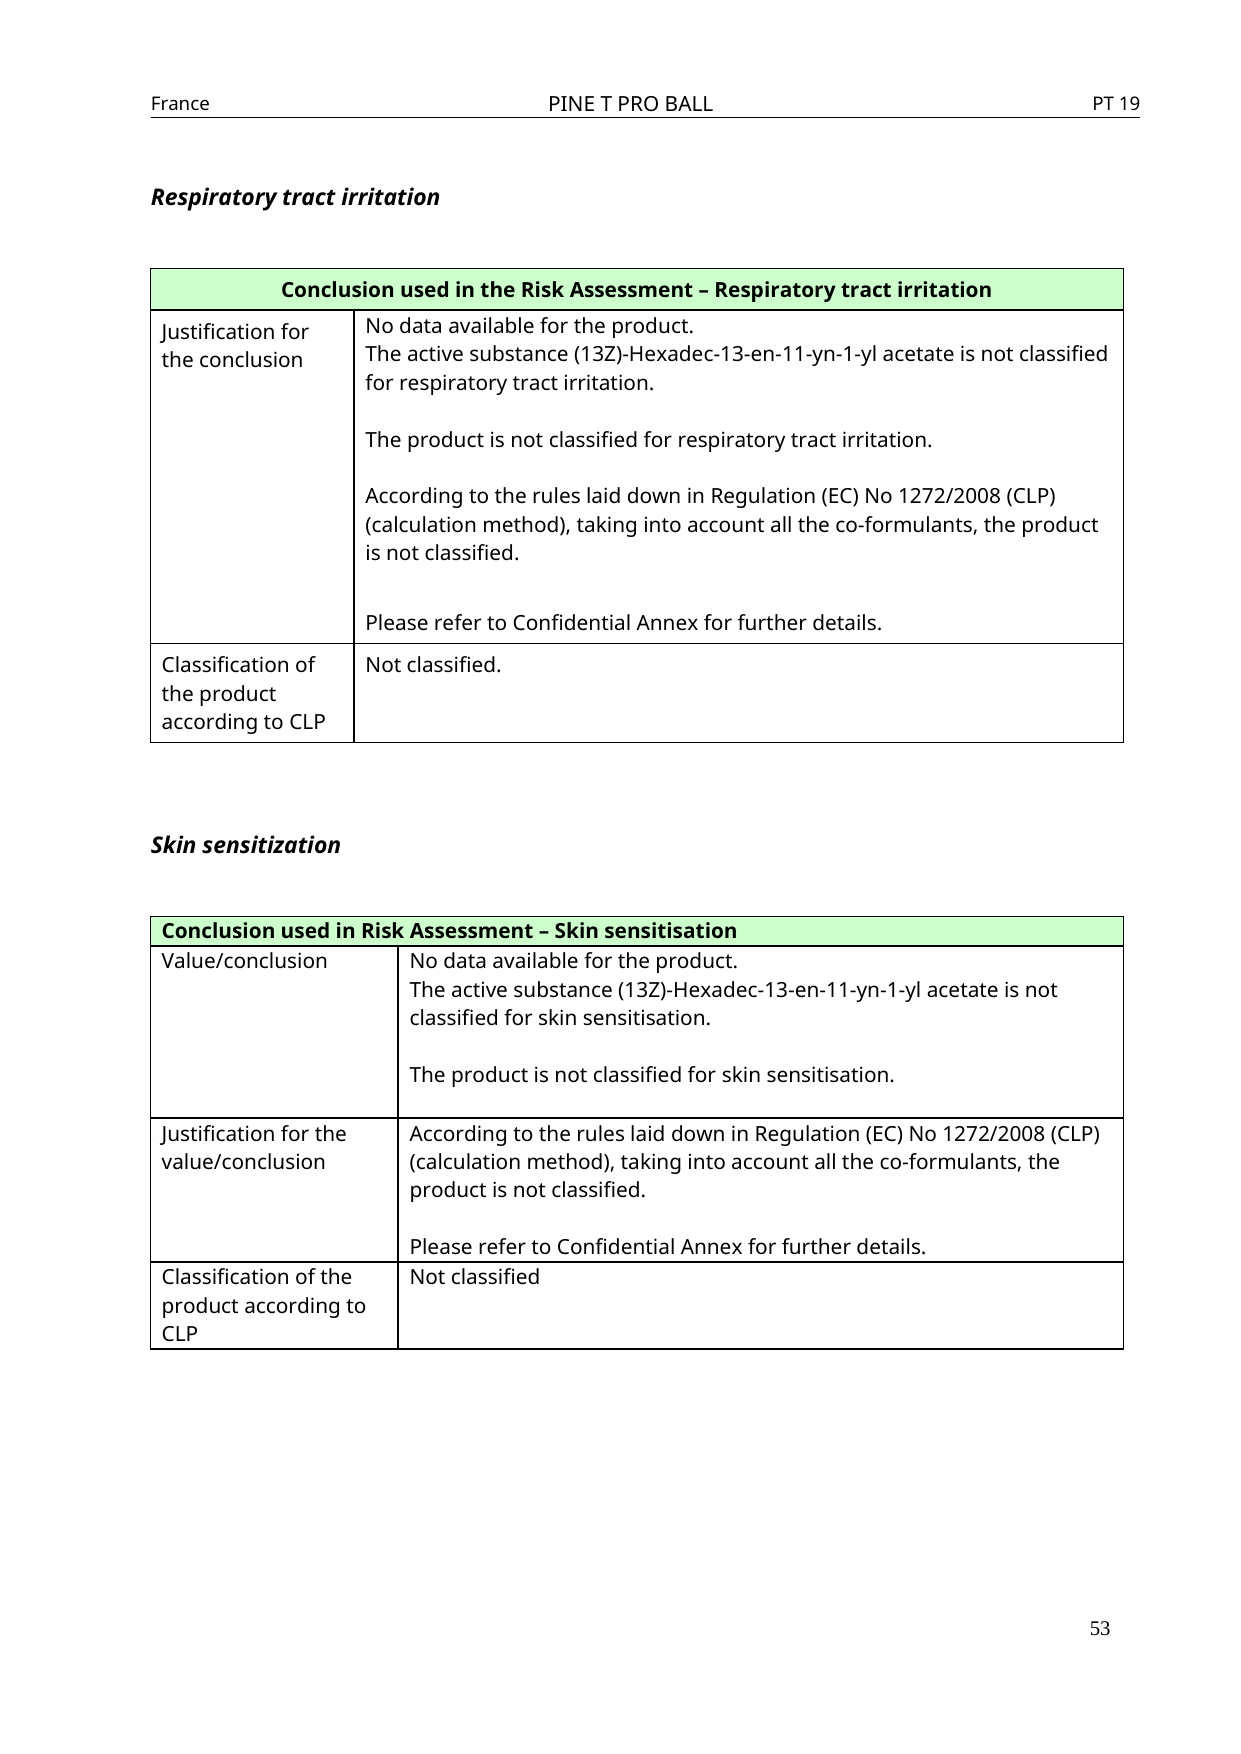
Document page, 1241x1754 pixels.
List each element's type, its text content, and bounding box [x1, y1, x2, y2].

table_cell Not classified [399, 1263, 1123, 1348]
table_cell Not classified. [355, 644, 1123, 742]
text Skin sensitization [151, 829, 1110, 860]
table_cell Classification of the product according to CLP [151, 644, 353, 742]
table_cell No data available for the product. The active substance (13Z)-Hexadec-13-en-11-yn-1-yl acetate is not classified for respiratory tract irritation. The product is not classified for respiratory tract irritation. According to the rules laid down in Regulation (EC) No 1272/2008 (CLP) (calculation method), taking into account all the co-formulants, the product is not classified. Please refer to Confidential Annex for further details. [355, 311, 1123, 642]
table_cell Justification for the value/conclusion [151, 1119, 397, 1261]
table_header Conclusion used in Risk Assessment – Skin sensitisation [151, 917, 1123, 945]
table_cell No data available for the product. The active substance (13Z)-Hexadec-13-en-11-yn-1-yl acetate is not classified for skin sensitisation. The product is not classified for skin sensitisation. [399, 947, 1123, 1117]
table_cell Justification for the conclusion [151, 311, 353, 642]
table_cell According to the rules laid down in Regulation (EC) No 1272/2008 (CLP) (calculation method), taking into account all the co-formulants, the product is not classified. Please refer to Confidential Annex for further details. [399, 1119, 1123, 1261]
table_cell Classification of the product according to CLP [151, 1263, 397, 1348]
table_header Conclusion used in the Risk Assessment – Respiratory tract irritation [151, 269, 1123, 309]
table_cell Value/conclusion [151, 947, 397, 1117]
text Respiratory tract irritation [151, 181, 1110, 212]
